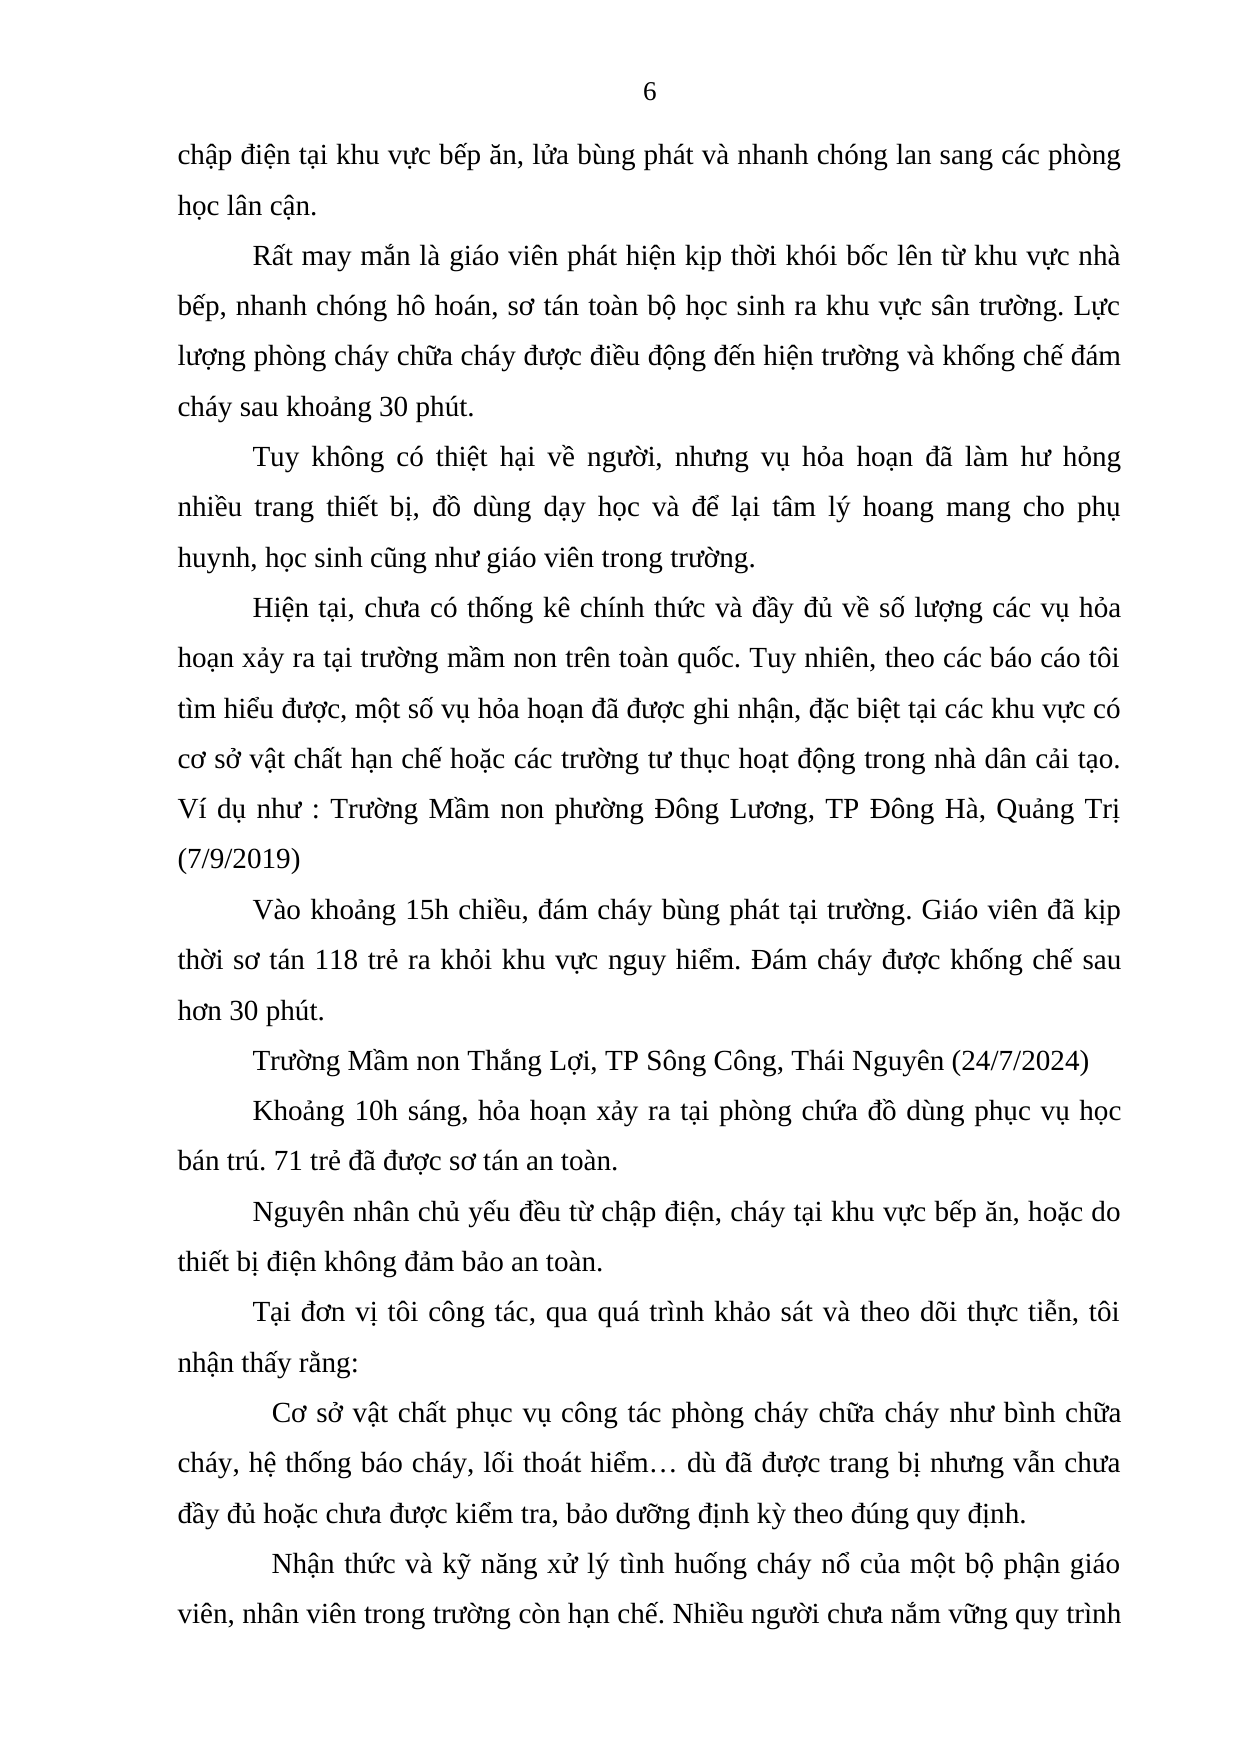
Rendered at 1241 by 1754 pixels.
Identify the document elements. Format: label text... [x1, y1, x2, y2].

text Rất may mắn là giáo viên phát hiện kịp thời khói bốc lên từ khu vực nhà bếp, nhanh chóng hô hoán, sơ tán toàn bộ học sinh ra khu vực sân trường. Lực lượng phòng cháy chữa cháy được điều động đến hiện trường và khống chế đám cháy sau khoảng 30 phút. [177, 238, 1122, 422]
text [177, 1546, 1122, 1630]
text Khoảng 10h sáng, hỏa hoạn xảy ra tại phòng chứa đồ dùng phục vụ học bán trú. 71 trẻ đã được sơ tán an toàn. [177, 1093, 1122, 1177]
text Tuy không có thiệt hại về người, nhưng vụ hỏa hoạn đã làm hư hỏng nhiều trang thiết bị, đồ dùng dạy học và để lại tâm lý hoang mang cho phụ huynh, học sinh cũng như giáo viên trong trường. [177, 439, 1122, 573]
text Vào khoảng 15h chiều, đám cháy bùng phát tại trường. Giáo viên đã kịp thời sơ tán 118 trẻ ra khỏi khu vực nguy hiểm. Đám cháy được khống chế sau hơn 30 phút. [177, 892, 1122, 1026]
text Trường Mầm non Thắng Lợi, TP Sông Công, Thái Nguyên (24/7/2024) [177, 1043, 1122, 1076]
text Cơ sở vật chất phục vụ công tác phòng cháy chữa cháy như bình chữa cháy, hệ thống báo cháy, lối thoát hiểm… dù đã được trang bị nhưng vẫn chưa đầy đủ hoặc chưa được kiểm tra, bảo dưỡng định kỳ theo đúng quy định. [177, 1395, 1122, 1529]
text Tại đơn vị tôi công tác, qua quá trình khảo sát và theo dõi thực tiễn, tôi nhận thấy rằng: [177, 1294, 1122, 1378]
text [177, 137, 1122, 221]
text Nguyên nhân chủ yếu đều từ chập điện, cháy tại khu vực bếp ăn, hoặc do thiết bị điện không đảm bảo an toàn. [177, 1194, 1122, 1278]
text Hiện tại, chưa có thống kê chính thức và đầy đủ về số lượng các vụ hỏa hoạn xảy ra tại trường mầm non trên toàn quốc. Tuy nhiên, theo các báo cáo tôi tìm hiểu được, một số vụ hỏa hoạn đã được ghi nhận, đặc biệt tại các khu vực có cơ sở vật chất hạn chế hoặc các trường tư thục hoạt động trong nhà dân cải tạo. Ví dụ như : Trường Mầm non phường Đông Lương, TP Đông Hà, Quảng Trị (7/9/2019) [177, 590, 1122, 875]
